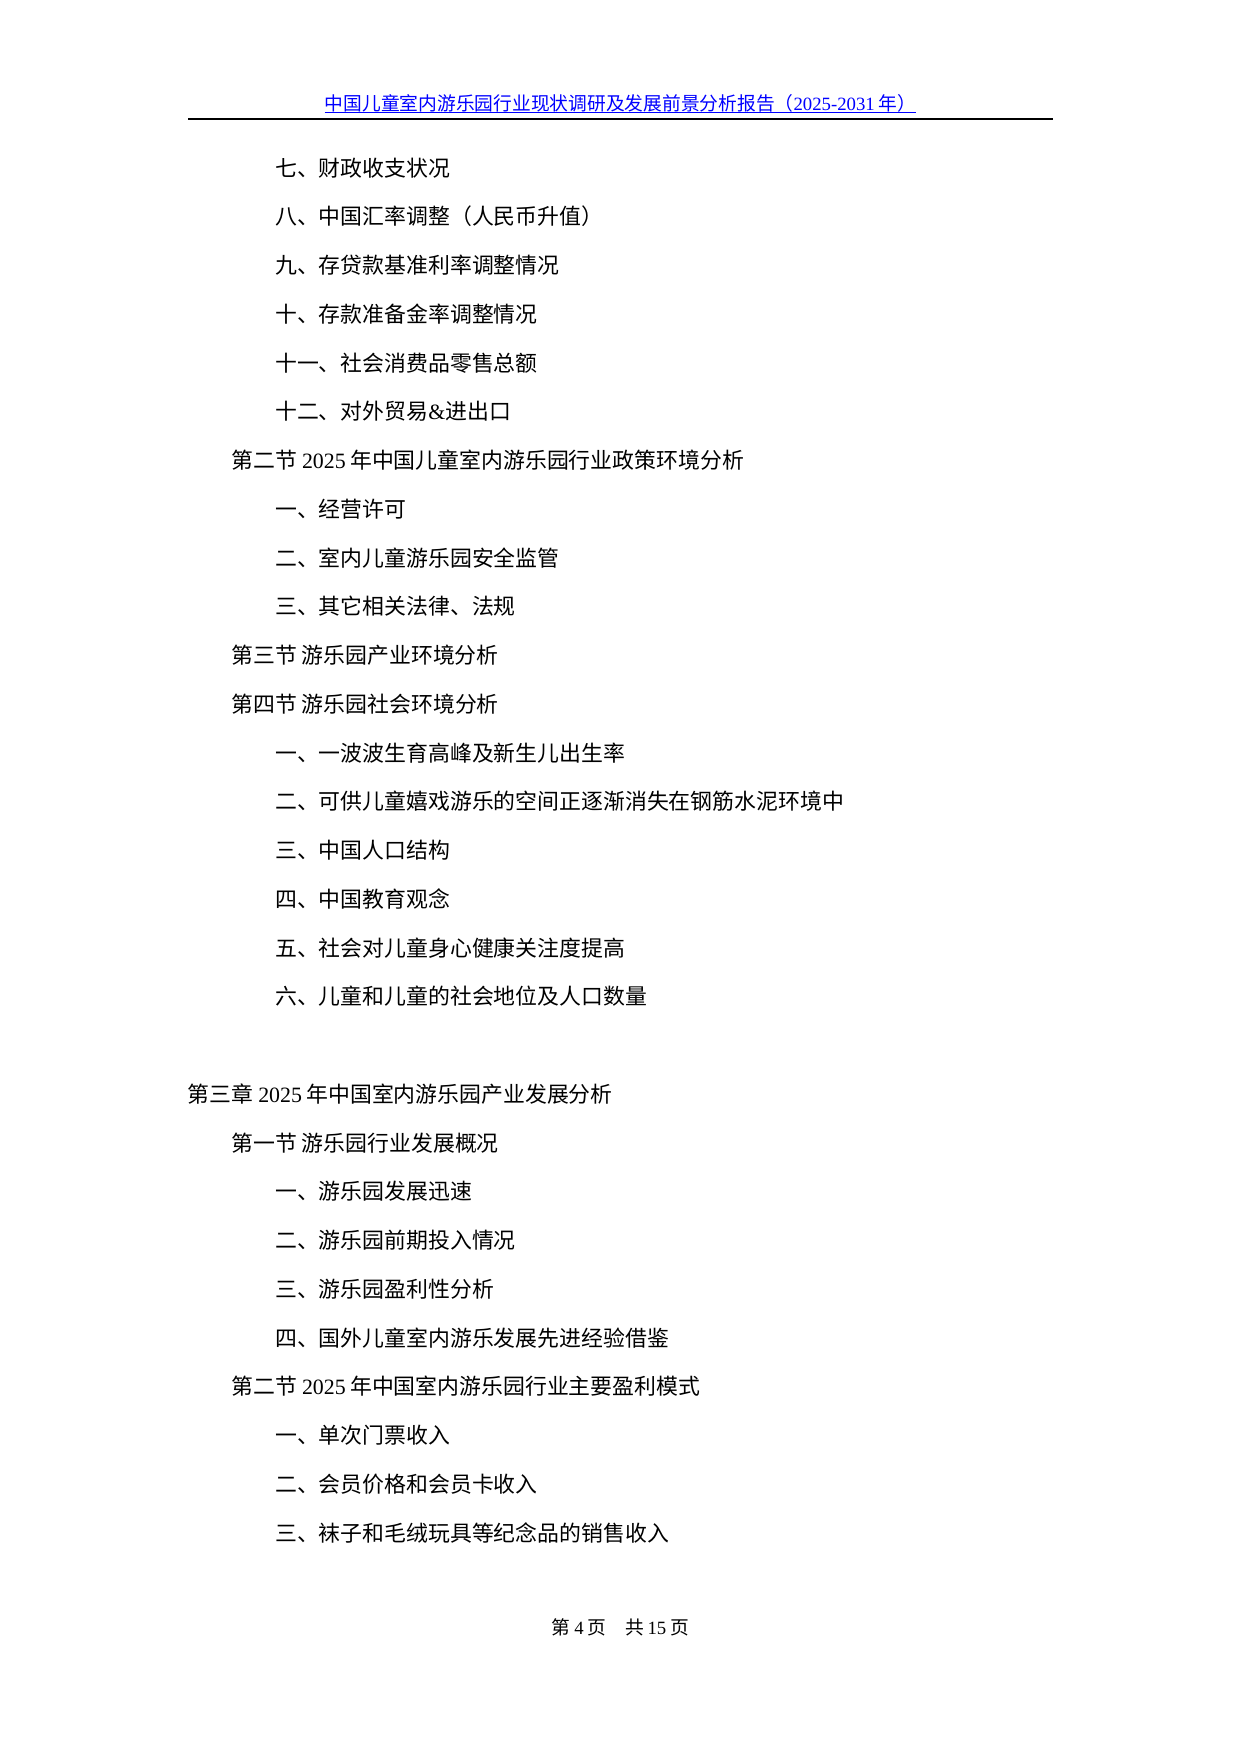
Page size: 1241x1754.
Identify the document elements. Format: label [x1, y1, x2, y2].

text [187, 150, 1053, 1548]
